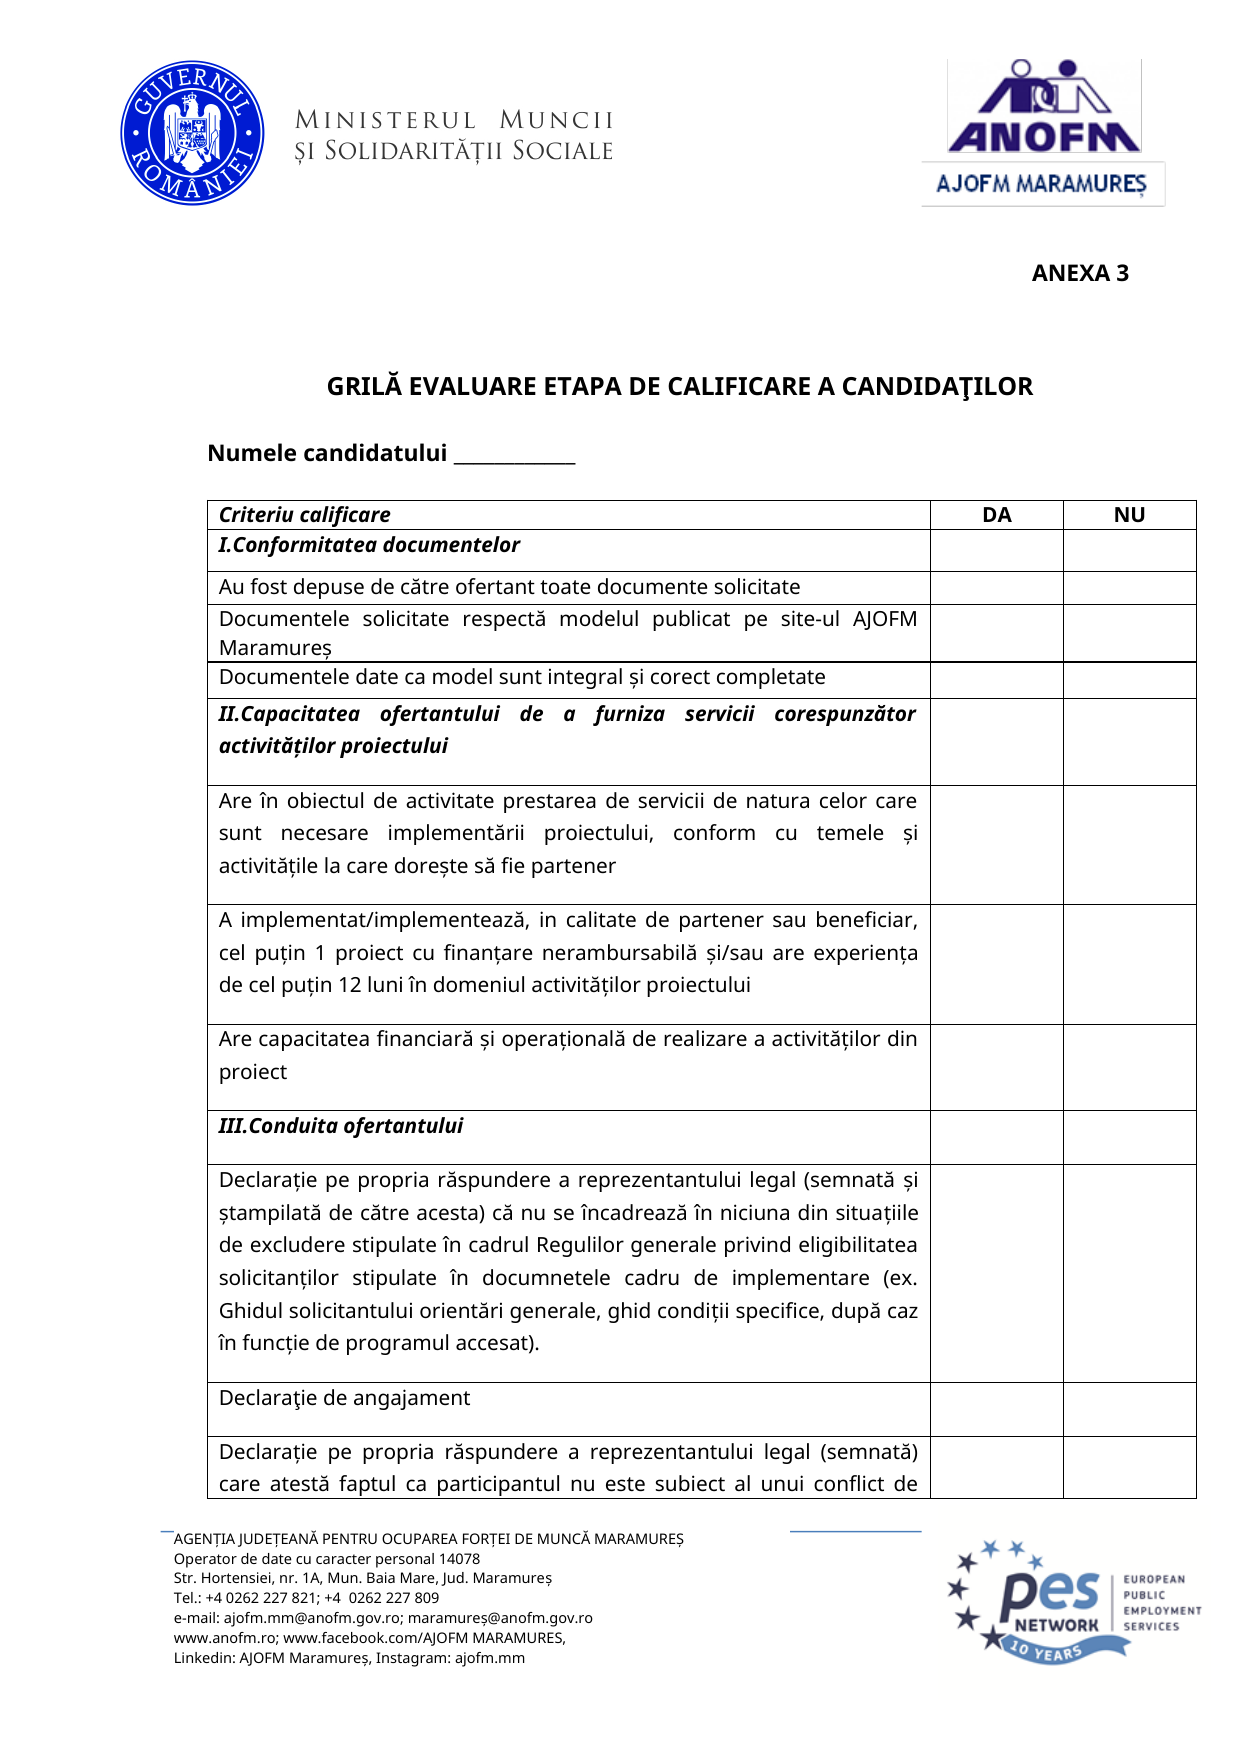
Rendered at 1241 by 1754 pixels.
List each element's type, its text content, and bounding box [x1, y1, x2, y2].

table_cell [1064, 605, 1196, 661]
table_cell A implementat/implementează, in calitate de partener sau beneficiar, cel puțin 1 proiect cu finanţare nerambursabilă și/sau are experiența de cel puțin 12 luni în domeniul activităților proiectului [208, 905, 930, 1023]
table_cell [1064, 786, 1196, 904]
table_cell [1064, 1111, 1196, 1164]
table_cell Documentele solicitate respectă modelul publicat pe site-ul AJOFM Maramureş [208, 605, 930, 661]
table_cell [931, 605, 1063, 661]
table_cell [931, 530, 1063, 571]
table_cell [1064, 905, 1196, 1023]
table_cell [1064, 1025, 1196, 1110]
table_cell [931, 699, 1063, 785]
table_cell Declarație pe propria răspundere a reprezentantului legal (semnată și ștampilată de către acesta) că nu se încadrează în niciuna din situațiile de excludere stipulate în cadrul Regulilor generale privind eligibilitatea solicitanților stipulate în documnetele cadru de implementare (ex. Ghidul solicitantului orientări generale, ghid condiții specifice, după caz în funcție de programul accesat). [208, 1165, 930, 1382]
table_cell [931, 1383, 1063, 1436]
table_cell I.Conformitatea documentelor [208, 530, 930, 571]
table_cell [931, 905, 1063, 1023]
table_cell [931, 663, 1063, 698]
table_cell Are în obiectul de activitate prestarea de servicii de natura celor care sunt necesare implementării proiectului, conform cu temele şi activităţile la care doreşte să fie partener [208, 786, 930, 904]
table_cell Documentele date ca model sunt integral și corect completate [208, 663, 930, 698]
table_cell [931, 786, 1063, 904]
table_cell [1064, 1165, 1196, 1382]
table_cell [1064, 699, 1196, 785]
picture [118, 59, 612, 207]
table_cell [1064, 663, 1196, 698]
picture [937, 1505, 1212, 1700]
table_cell [1064, 572, 1196, 603]
picture [921, 59, 1167, 208]
table_cell Declaraţie de angajament [208, 1383, 930, 1436]
text ANEXA 3 [1032, 257, 1154, 288]
text Numele candidatului ____________ [207, 437, 1154, 468]
table_cell [931, 1165, 1063, 1382]
table_cell [931, 1111, 1063, 1164]
table_cell III.Conduita ofertantului [208, 1111, 930, 1164]
table_cell II.Capacitatea ofertantului de a furniza servicii corespunzător activităţilor proiectului [208, 699, 930, 785]
table_cell [1064, 1437, 1196, 1498]
table_header NU [1064, 501, 1196, 529]
table_cell [1064, 530, 1196, 571]
text GRILĂ EVALUARE ETAPA DE CALIFICARE A CANDIDAŢILOR [207, 369, 1154, 403]
table_cell Au fost depuse de către ofertant toate documente solicitate [208, 572, 930, 603]
table_header DA [931, 501, 1063, 529]
table_cell [1064, 1383, 1196, 1436]
table_cell [931, 572, 1063, 603]
table_header Criteriu calificare [208, 501, 930, 529]
table_cell [931, 1437, 1063, 1498]
table_cell Are capacitatea financiară şi operaţională de realizare a activităţilor din proiect [208, 1025, 930, 1110]
table_cell Declarație pe propria răspundere a reprezentantului legal (semnată) care atestă faptul ca participantul nu este subiect al unui conflict de interese [208, 1437, 930, 1498]
table_cell [931, 1025, 1063, 1110]
